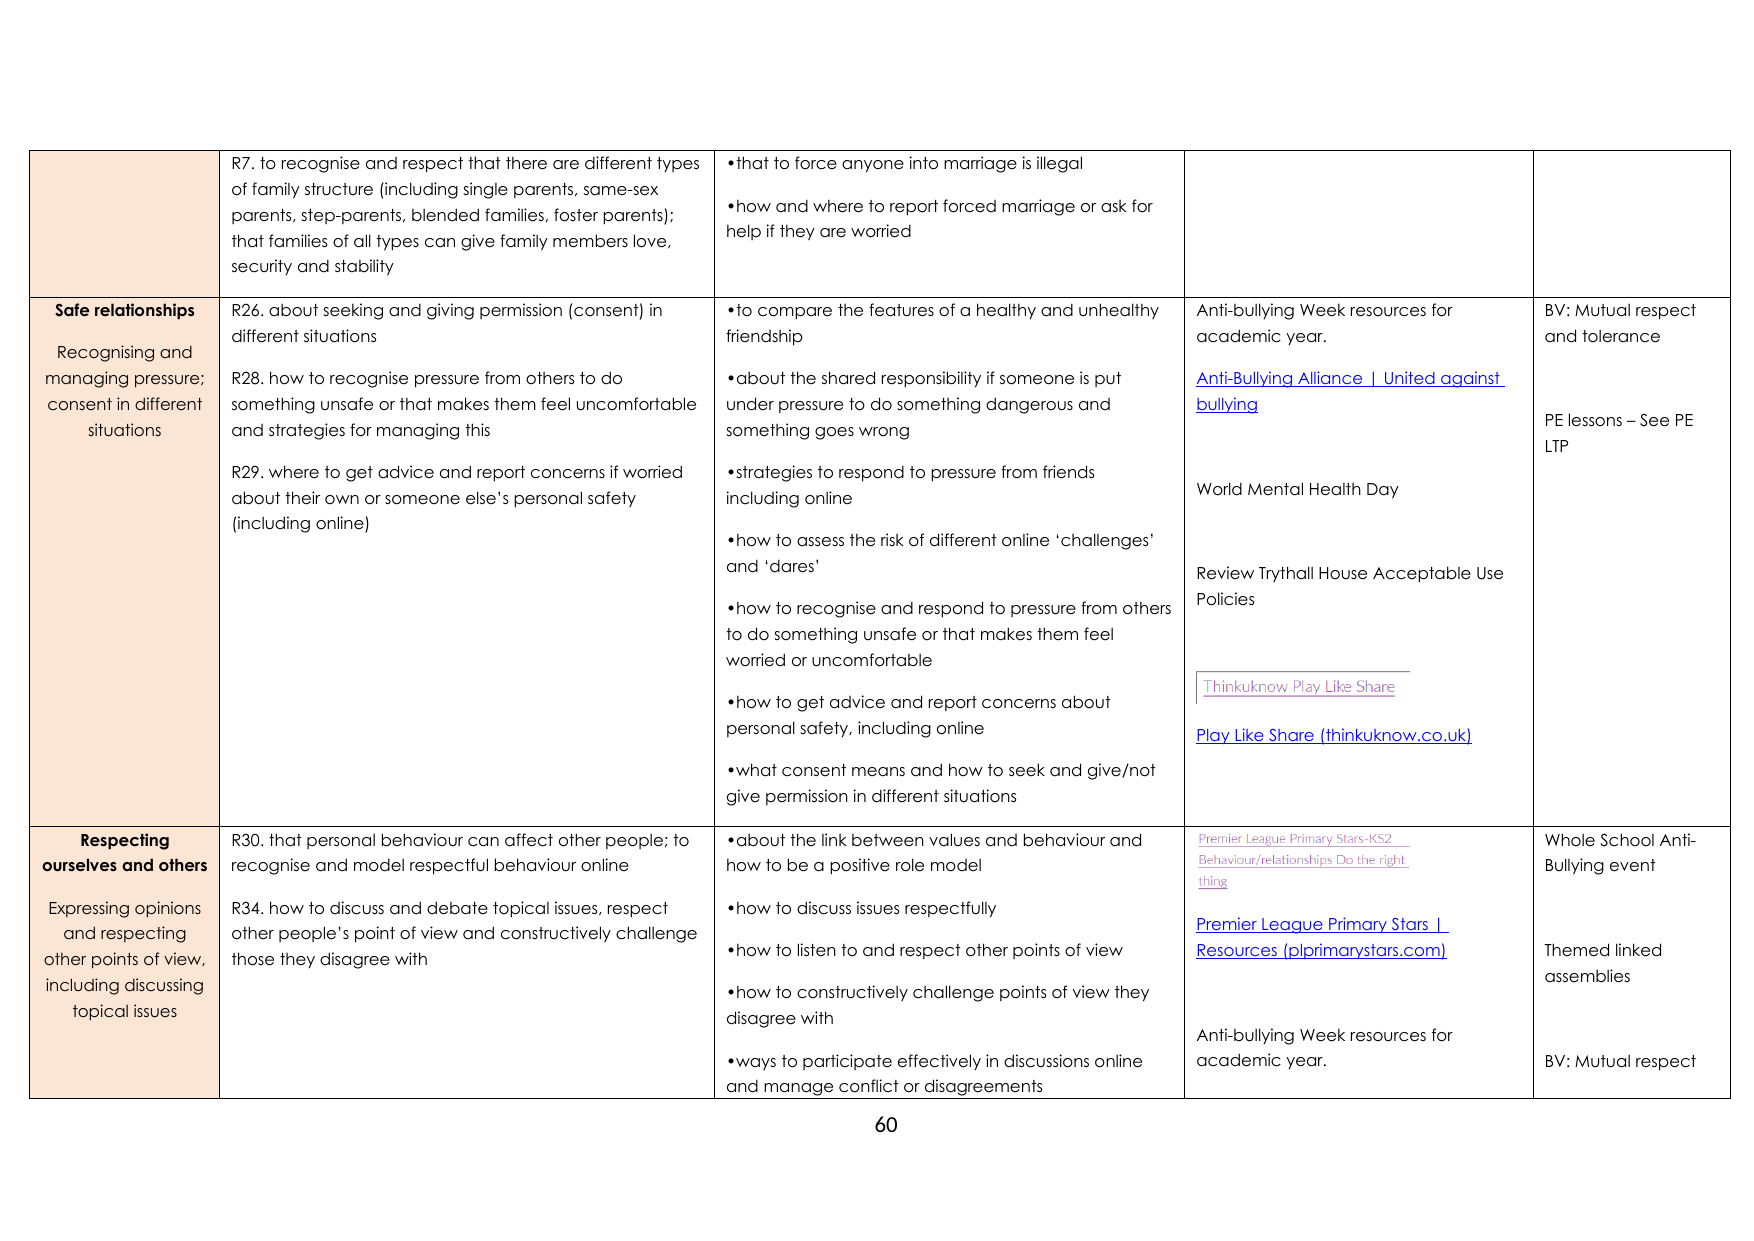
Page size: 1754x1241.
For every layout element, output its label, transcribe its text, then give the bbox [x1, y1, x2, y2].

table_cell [1185, 827, 1533, 1098]
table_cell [30, 151, 219, 297]
table_cell Anti-bullying Week resources for academic year. Anti-Bullying Alliance | United against bullying World Mental Health Day Review Trythall House Acceptable Use Policies Play Like Share (thinkuknow.co.uk) [1185, 298, 1533, 826]
picture [1196, 671, 1411, 704]
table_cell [1185, 151, 1533, 297]
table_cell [220, 151, 714, 297]
table_cell Safe relationships Recognising and managing pressure; consent in different situations [30, 298, 219, 826]
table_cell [1534, 827, 1730, 1098]
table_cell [220, 827, 714, 1098]
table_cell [715, 151, 1184, 297]
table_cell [30, 827, 219, 1098]
table_cell •to compare the features of a healthy and unhealthy friendship •about the shared responsibility if someone is put under pressure to do something dangerous and something goes wrong •strategies to respond to pressure from friends including online •how to assess the risk of different online ‘challenges’ and ‘dares’ •how to recognise and respond to pressure from others to do something unsafe or that makes them feel worried or uncomfortable •how to get advice and report concerns about personal safety, including online •what consent means and how to seek and give/not give permission in different situations [715, 298, 1184, 826]
table_cell R26. about seeking and giving permission (consent) in different situations R28. how to recognise pressure from others to do something unsafe or that makes them feel uncomfortable and strategies for managing this R29. where to get advice and report concerns if worried about their own or someone else’s personal safety (including online) [220, 298, 714, 826]
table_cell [715, 827, 1184, 1098]
table_cell BV: Mutual respect and tolerance PE lessons – See PE LTP [1534, 298, 1730, 826]
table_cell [1534, 151, 1730, 297]
picture [1196, 827, 1421, 893]
